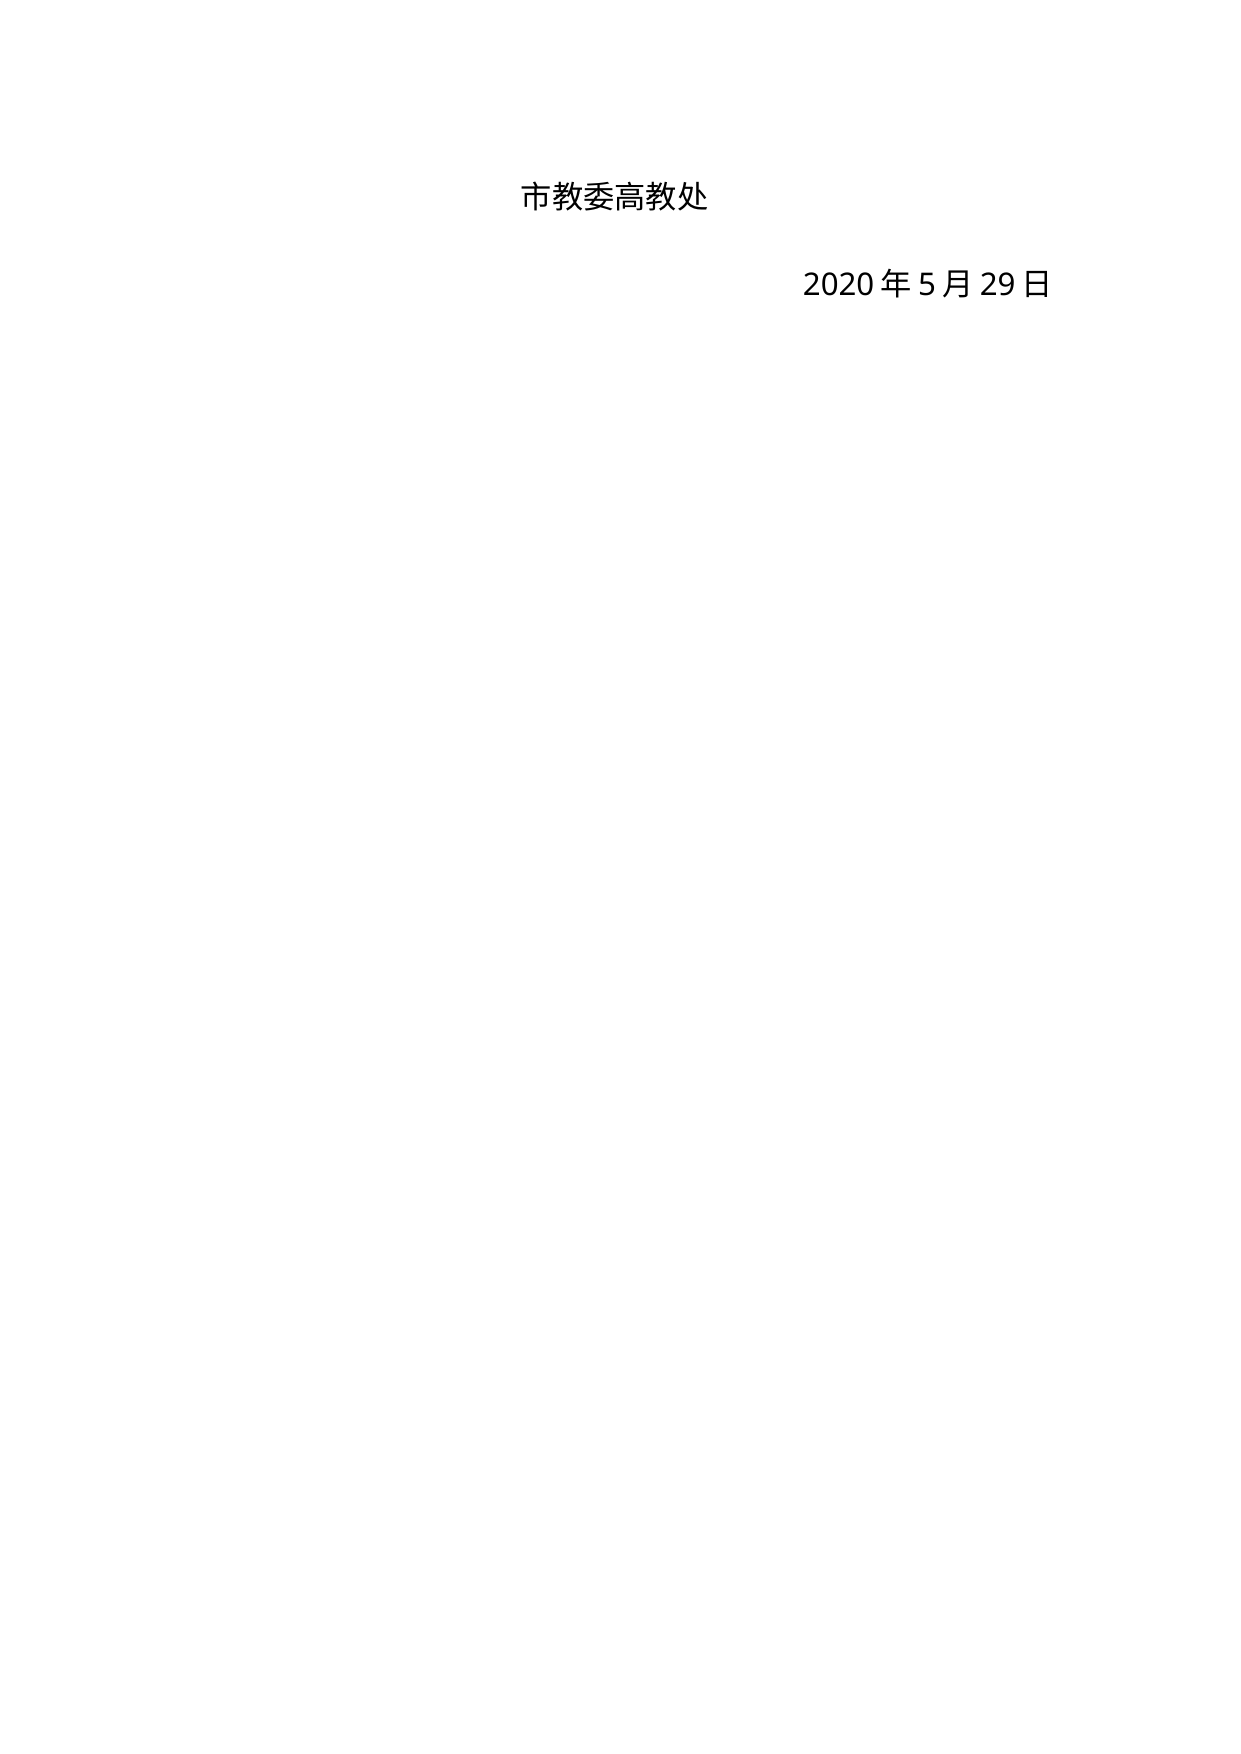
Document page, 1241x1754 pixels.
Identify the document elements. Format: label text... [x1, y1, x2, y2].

text 2020年5月29日 [187, 250, 1053, 315]
text 市教委高教处 [187, 162, 1053, 227]
